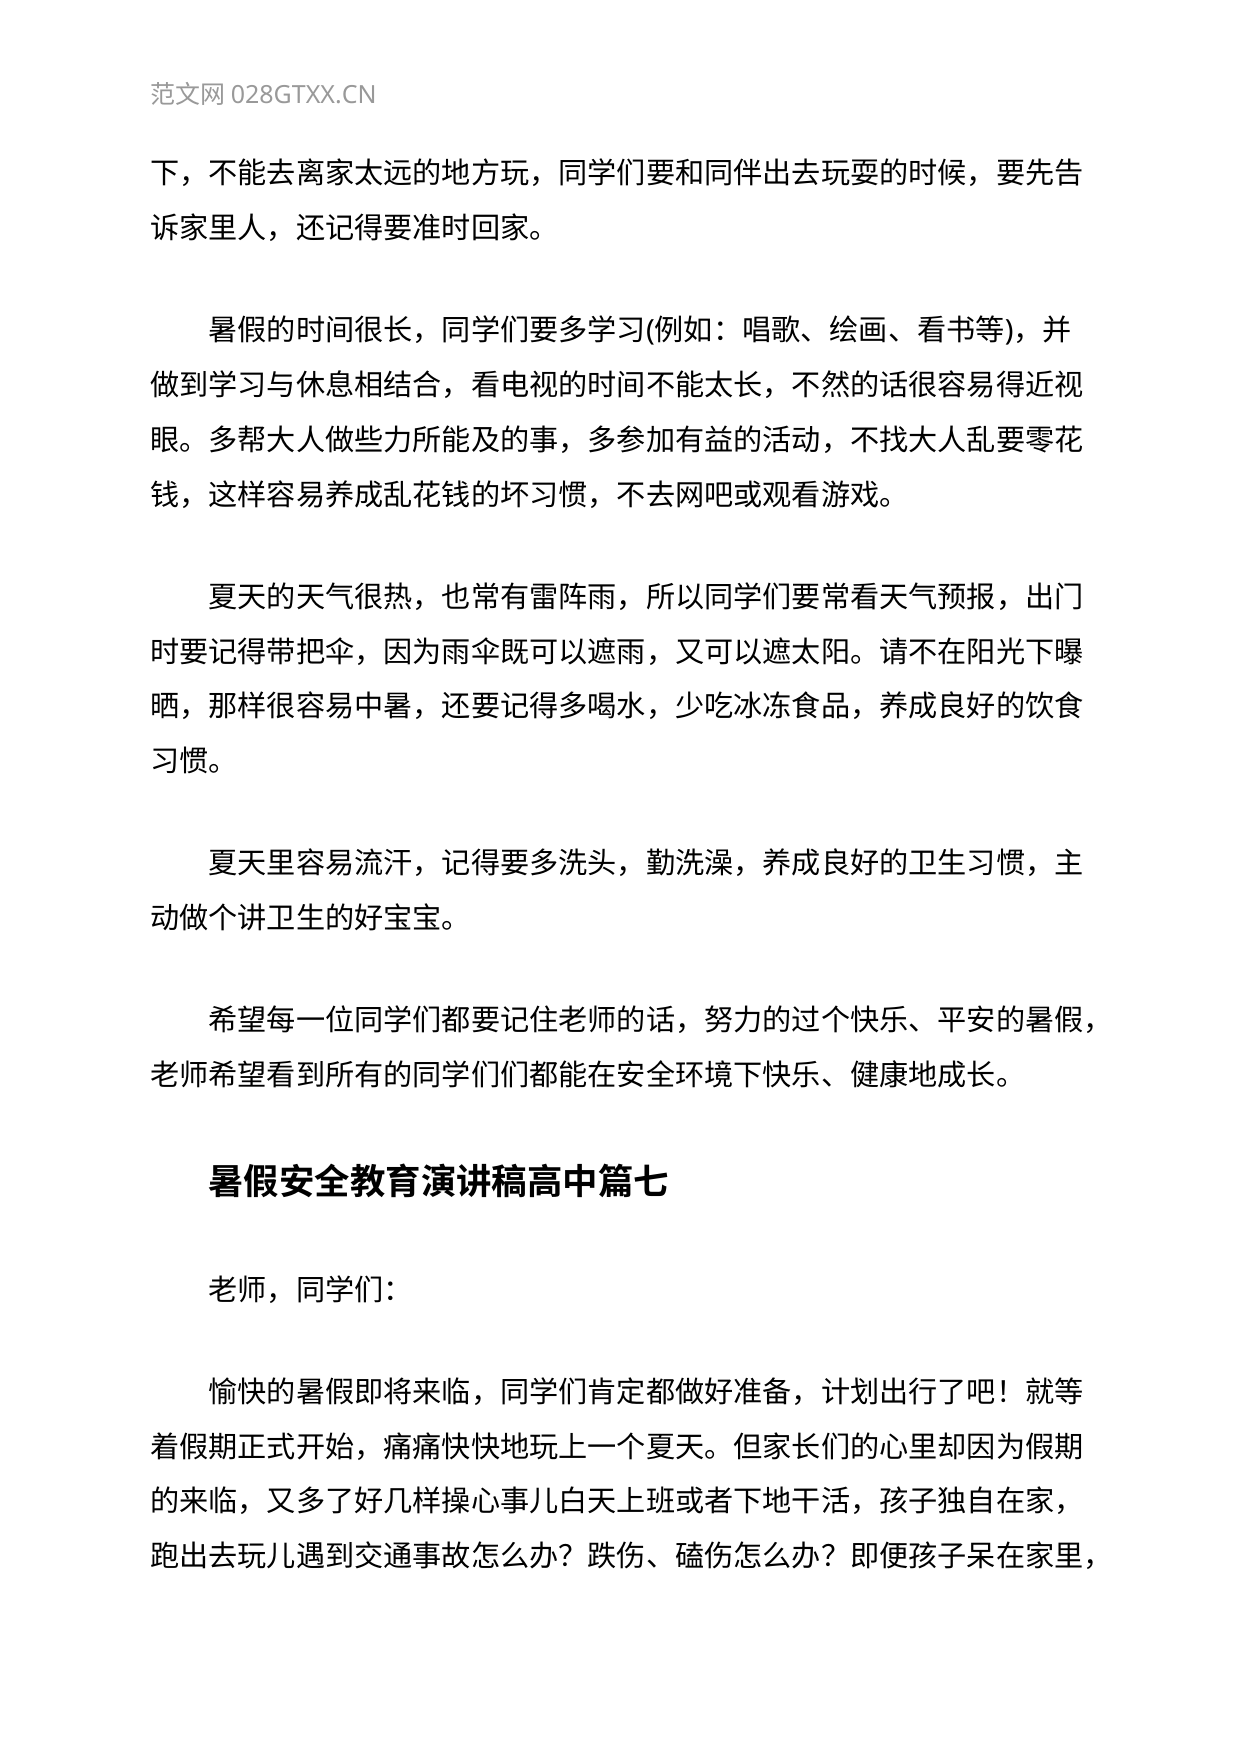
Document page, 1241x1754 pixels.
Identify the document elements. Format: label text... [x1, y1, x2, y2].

text 夏天里容易流汗，记得要多洗头，勤洗澡，养成良好的卫生习惯，主动做个讲卫生的好宝宝。 [150, 840, 1090, 937]
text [150, 1368, 1090, 1575]
text 希望每一位同学们都要记住老师的话，努力的过个快乐、平安的暑假，老师希望看到所有的同学们们都能在安全环境下快乐、健康地成长。 [150, 996, 1090, 1093]
text 暑假安全教育演讲稿高中篇七 [150, 1153, 1090, 1204]
text 夏天的天气很热，也常有雷阵雨，所以同学们要常看天气预报，出门时要记得带把伞，因为雨伞既可以遮雨，又可以遮太阳。请不在阳光下曝晒，那样很容易中暑，还要记得多喝水，少吃冰冻食品，养成良好的饮食习惯。 [150, 573, 1090, 780]
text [150, 150, 1090, 247]
text 暑假的时间很长，同学们要多学习(例如：唱歌、绘画、看书等)，并做到学习与休息相结合，看电视的时间不能太长，不然的话很容易得近视眼。多帮大人做些力所能及的事，多参加有益的活动，不找大人乱要零花钱，这样容易养成乱花钱的坏习惯，不去网吧或观看游戏。 [150, 307, 1090, 514]
text 老师，同学们： [150, 1266, 1090, 1309]
